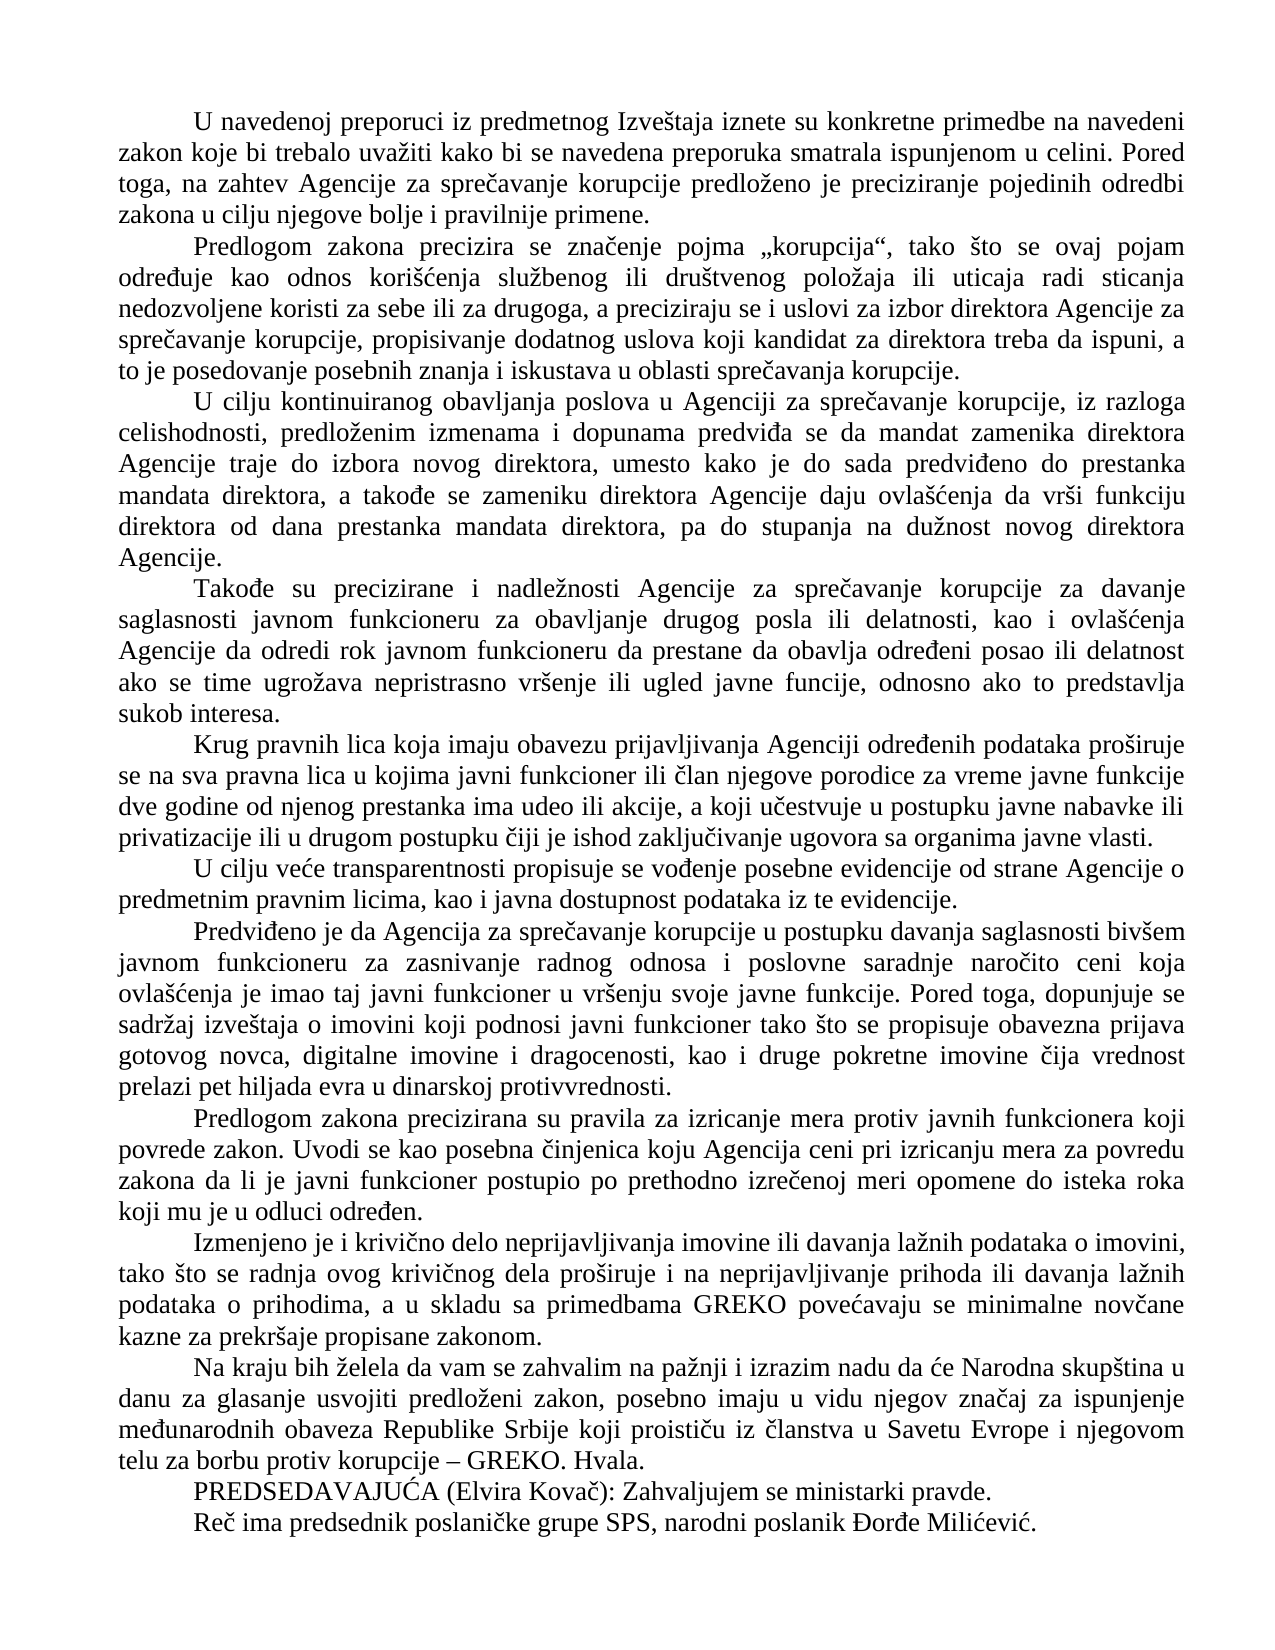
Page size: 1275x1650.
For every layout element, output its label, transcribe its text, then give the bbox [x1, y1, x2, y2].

text Predlogom zakona precizirana su pravila za izricanje mera protiv javnih funkcionera koji povrede zakon. Uvodi se kao posebna činjenica koju Agencija ceni pri izricanju mera za povredu zakona da li je javni funkcioner postupio po prethodno izrečenoj meri opomene do isteka roka koji mu je u odluci određen. [118, 1102, 1186, 1226]
text Na kraju bih želela da vam se zahvalim na pažnji i izrazim nadu da će Narodna skupština u danu za glasanje usvojiti predloženi zakon, posebno imaju u vidu njegov značaj za ispunjenje međunarodnih obaveza Republike Srbije koji proističu iz članstva u Savetu Evrope i njegovom telu za borbu protiv korupcije – GREKO. Hvala. [118, 1351, 1186, 1475]
text Izmenjeno je i krivično delo neprijavljivanja imovine ili davanja lažnih podataka o imovini, tako što se radnja ovog krivičnog dela proširuje i na neprijavljivanje prihoda ili davanja lažnih podataka o prihodima, a u skladu sa primedbama GREKO povećavaju se minimalne novčane kazne za prekršaje propisane zakonom. [118, 1226, 1186, 1351]
text Takođe su precizirane i nadležnosti Agencije za sprečavanje korupcije za davanje saglasnosti javnom funkcioneru za obavljanje drugog posla ili delatnosti, kao i ovlašćenja Agencije da odredi rok javnom funkcioneru da prestane da obavlja određeni posao ili delatnost ako se time ugrožava nepristrasno vršenje ili ugled javne funcije, odnosno ako to predstavlja sukob interesa. [118, 572, 1186, 728]
text Krug pravnih lica koja imaju obavezu prijavljivanja Agenciji određenih podataka proširuje se na sva pravna lica u kojima javni funkcioner ili član njegove porodice za vreme javne funkcije dve godine od njenog prestanka ima udeo ili akcije, a koji učestvuje u postupku javne nabavke ili privatizacije ili u drugom postupku čiji je ishod zaključivanje ugovora sa organima javne vlasti. [118, 728, 1186, 852]
text U navedenoj preporuci iz predmetnog Izveštaja iznete su konkretne primedbe na navedeni zakon koje bi trebalo uvažiti kako bi se navedena preporuka smatrala ispunjenom u celini. Pored toga, na zahtev Agencije za sprečavanje korupcije predloženo je preciziranje pojedinih odredbi zakona u cilju njegove bolje i pravilnije primene. [118, 105, 1186, 229]
text U cilju veće transparentnosti propisuje se vođenje posebne evidencije od strane Agencije o predmetnim pravnim licima, kao i javna dostupnost podataka iz te evidencije. [118, 852, 1186, 915]
text Predviđeno je da Agencija za sprečavanje korupcije u postupku davanja saglasnosti bivšem javnom funkcioneru za zasnivanje radnog odnosa i poslovne saradnje naročito ceni koja ovlašćenja je imao taj javni funkcioner u vršenju svoje javne funkcije. Pored toga, dopunjuje se sadržaj izveštaja o imovini koji podnosi javni funkcioner tako što se propisuje obavezna prijava gotovog novca, digitalne imovine i dragocenosti, kao i druge pokretne imovine čija vrednost prelazi pet hiljada evra u dinarskoj protivvrednosti. [118, 915, 1186, 1102]
text U cilju kontinuiranog obavljanja poslova u Agenciji za sprečavanje korupcije, iz razloga celishodnosti, predloženim izmenama i dopunama predviđa se da mandat zamenika direktora Agencije traje do izbora novog direktora, umesto kako je do sada predviđeno do prestanka mandata direktora, a takođe se zameniku direktora Agencije daju ovlašćenja da vrši funkciju direktora od dana prestanka mandata direktora, pa do stupanja na dužnost novog direktora Agencije. [118, 385, 1186, 572]
text Predlogom zakona precizira se značenje pojma „korupcija“, tako što se ovaj pojam određuje kao odnos korišćenja službenog ili društvenog položaja ili uticaja radi sticanja nedozvoljene koristi za sebe ili za drugoga, a preciziraju se i uslovi za izbor direktora Agencije za sprečavanje korupcije, propisivanje dodatnog uslova koji kandidat za direktora treba da ispuni, a to je posedovanje posebnih znanja i iskustava u oblasti sprečavanja korupcije. [118, 229, 1186, 385]
text PREDSEDAVAJUĆA (Elvira Kovač): Zahvaljujem se ministarki pravde. [118, 1475, 1186, 1507]
text Reč ima predsednik poslaničke grupe SPS, narodni poslanik Đorđe Milićević. [118, 1507, 1186, 1538]
